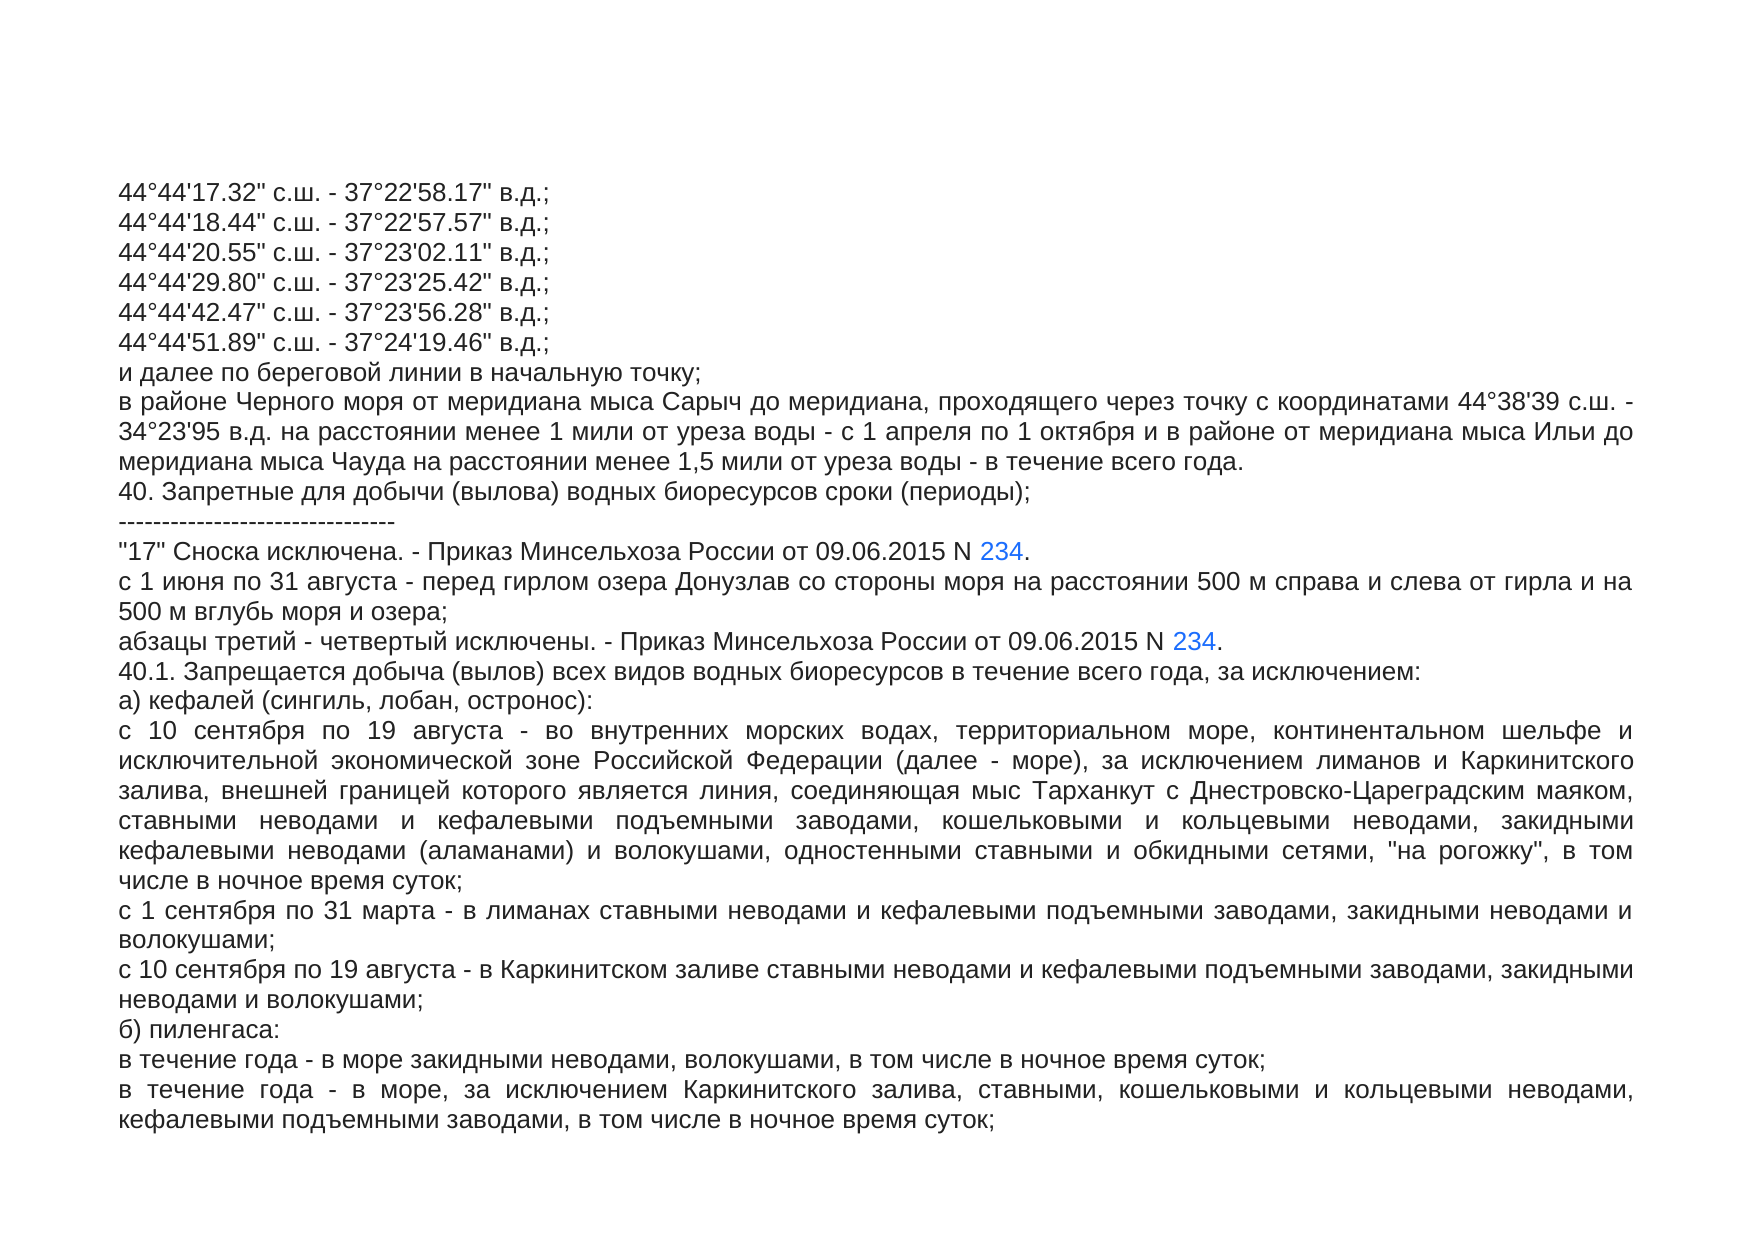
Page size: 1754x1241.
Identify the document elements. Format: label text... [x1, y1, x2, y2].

text с 1 июня по 31 августа - перед гирлом озера Донузлав со стороны моря на расстоянии 500 м справа и слева от гирла и на 500 м вглубь моря и озера; [118, 566, 1636, 626]
text 44°44'20.55" с.ш. - 37°23'02.11" в.д.; [118, 237, 1636, 267]
text "17" Сноска исключена. - Приказ Минсельхоза России от 09.06.2015 N 234. [118, 536, 1636, 566]
text -------------------------------- [118, 506, 1636, 536]
text а) кефалей (сингиль, лобан, остронос): [118, 685, 1636, 715]
text абзацы третий - четвертый исключены. - Приказ Минсельхоза России от 09.06.2015 N 234. [118, 626, 1636, 656]
text с 10 сентября по 19 августа - во внутренних морских водах, территориальном море, континентальном шельфе и исключительной экономической зоне Российской Федерации (далее - море), за исключением лиманов и Каркинитского залива, внешней границей которого является линия, соединяющая мыс Тарханкут с Днестровско-Цареградским маяком, ставными неводами и кефалевыми подъемными заводами, кошельковыми и кольцевыми неводами, закидными кефалевыми неводами (аламанами) и волокушами, одностенными ставными и обкидными сетями, "на рогожку", в том числе в ночное время суток; [118, 715, 1636, 895]
text и далее по береговой линии в начальную точку; [118, 357, 1636, 386]
text б) пиленгаса: [118, 1014, 1636, 1044]
text 44°44'51.89" с.ш. - 37°24'19.46" в.д.; [118, 327, 1636, 357]
text 40. Запретные для добычи (вылова) водных биоресурсов сроки (периоды); [118, 476, 1636, 506]
text 44°44'29.80" с.ш. - 37°23'25.42" в.д.; [118, 267, 1636, 297]
text в районе Черного моря от меридиана мыса Сарыч до меридиана, проходящего через точку с координатами 44°38'39 с.ш. - 34°23'95 в.д. на расстоянии менее 1 мили от уреза воды - с 1 апреля по 1 октября и в районе от меридиана мыса Ильи до меридиана мыса Чауда на расстоянии менее 1,5 мили от уреза воды - в течение всего года. [118, 386, 1636, 476]
text в течение года - в море закидными неводами, волокушами, в том числе в ночное время суток; [118, 1044, 1636, 1074]
text 40.1. Запрещается добыча (вылов) всех видов водных биоресурсов в течение всего года, за исключением: [118, 656, 1636, 685]
text 44°44'17.32" с.ш. - 37°22'58.17" в.д.; [118, 177, 1636, 207]
text 44°44'18.44" с.ш. - 37°22'57.57" в.д.; [118, 207, 1636, 237]
text 44°44'42.47" с.ш. - 37°23'56.28" в.д.; [118, 297, 1636, 327]
text в течение года - в море, за исключением Каркинитского залива, ставными, кошельковыми и кольцевыми неводами, кефалевыми подъемными заводами, в том числе в ночное время суток; [118, 1074, 1636, 1134]
text с 10 сентября по 19 августа - в Каркинитском заливе ставными неводами и кефалевыми подъемными заводами, закидными неводами и волокушами; [118, 954, 1636, 1014]
text с 1 сентября по 31 марта - в лиманах ставными неводами и кефалевыми подъемными заводами, закидными неводами и волокушами; [118, 895, 1636, 954]
